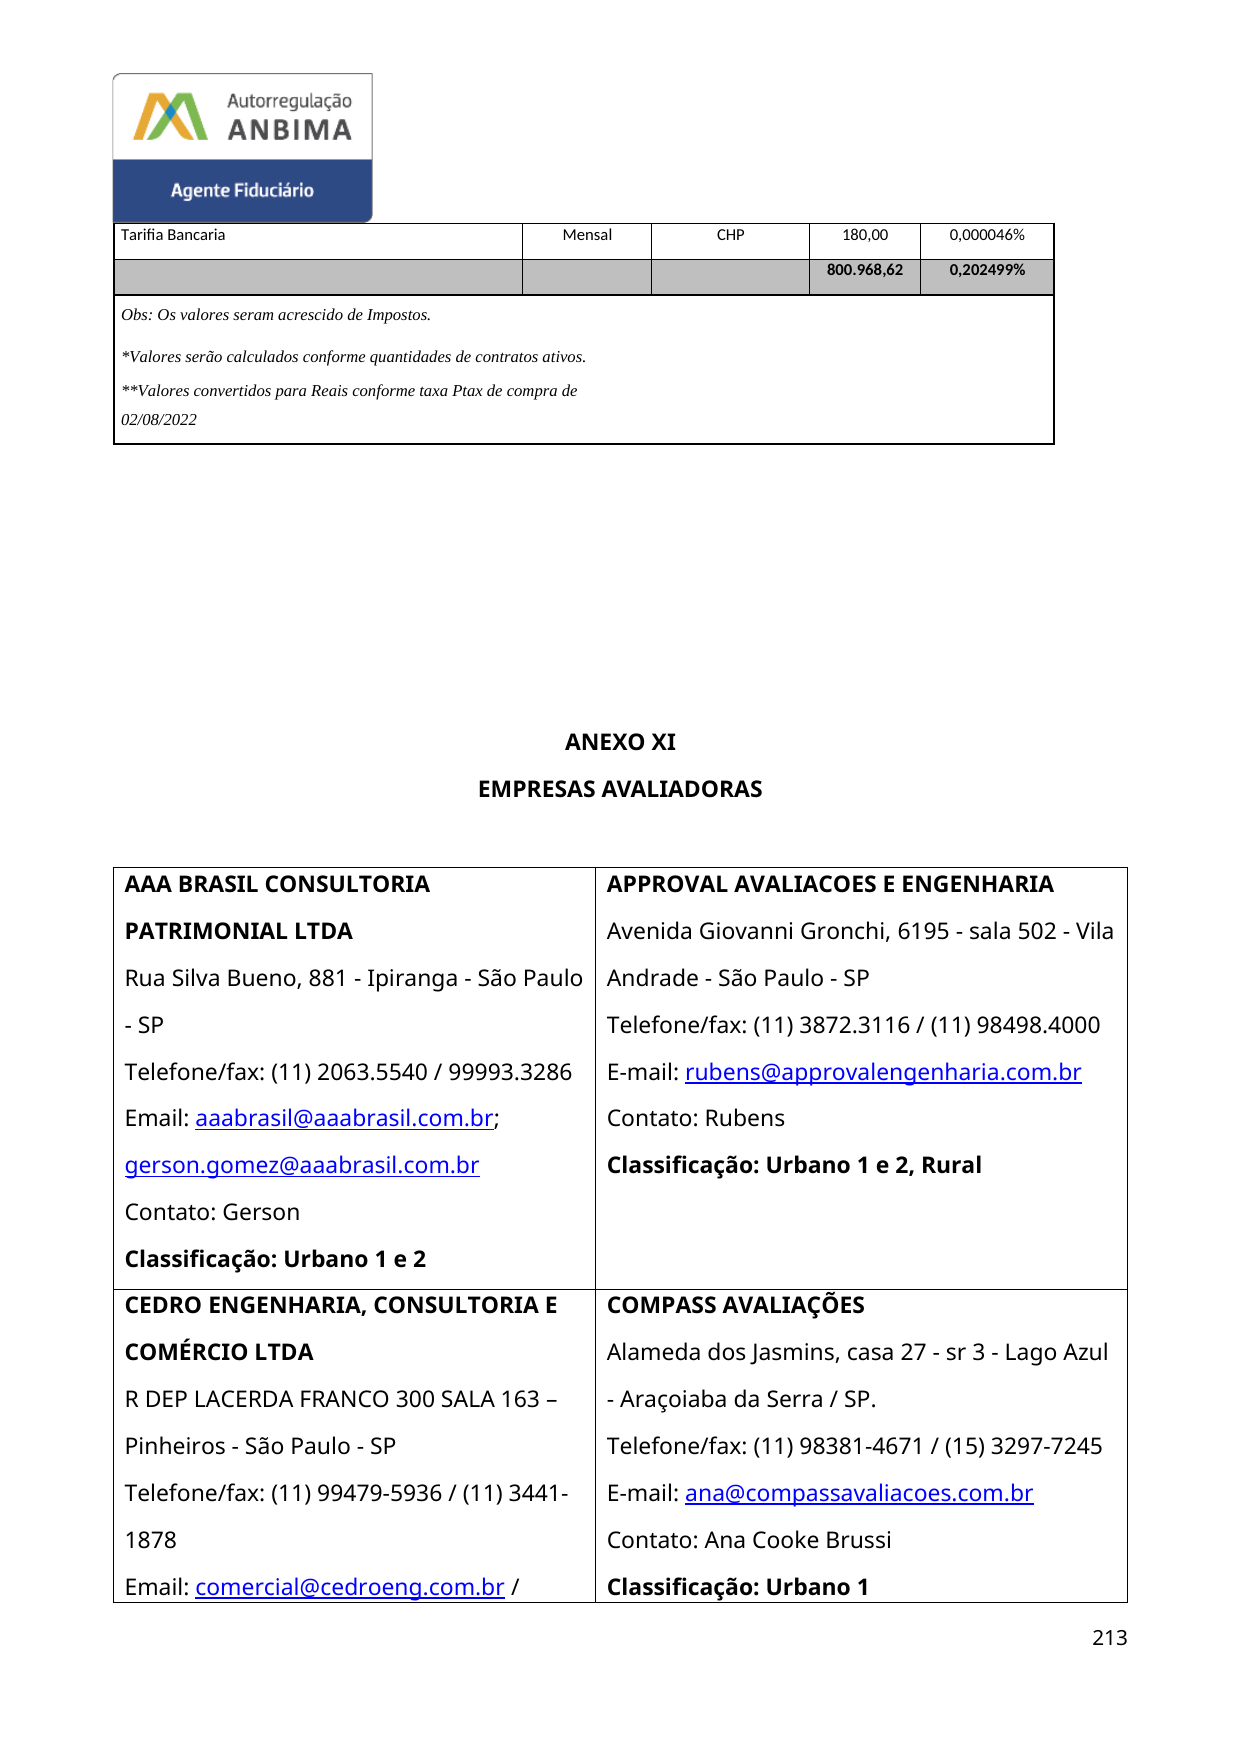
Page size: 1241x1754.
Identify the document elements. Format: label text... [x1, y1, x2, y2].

picture [112, 73, 373, 223]
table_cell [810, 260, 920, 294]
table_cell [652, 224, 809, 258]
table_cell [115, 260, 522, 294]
text ANEXO XI [112, 726, 1128, 757]
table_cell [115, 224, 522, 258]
text EMPRESAS AVALIADORAS [112, 773, 1128, 804]
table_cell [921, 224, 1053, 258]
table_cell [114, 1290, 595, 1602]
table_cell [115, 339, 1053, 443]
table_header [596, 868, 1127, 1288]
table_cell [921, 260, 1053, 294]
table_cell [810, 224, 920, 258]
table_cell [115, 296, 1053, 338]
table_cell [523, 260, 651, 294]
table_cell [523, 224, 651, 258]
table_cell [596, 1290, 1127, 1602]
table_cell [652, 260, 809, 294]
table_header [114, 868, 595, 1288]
